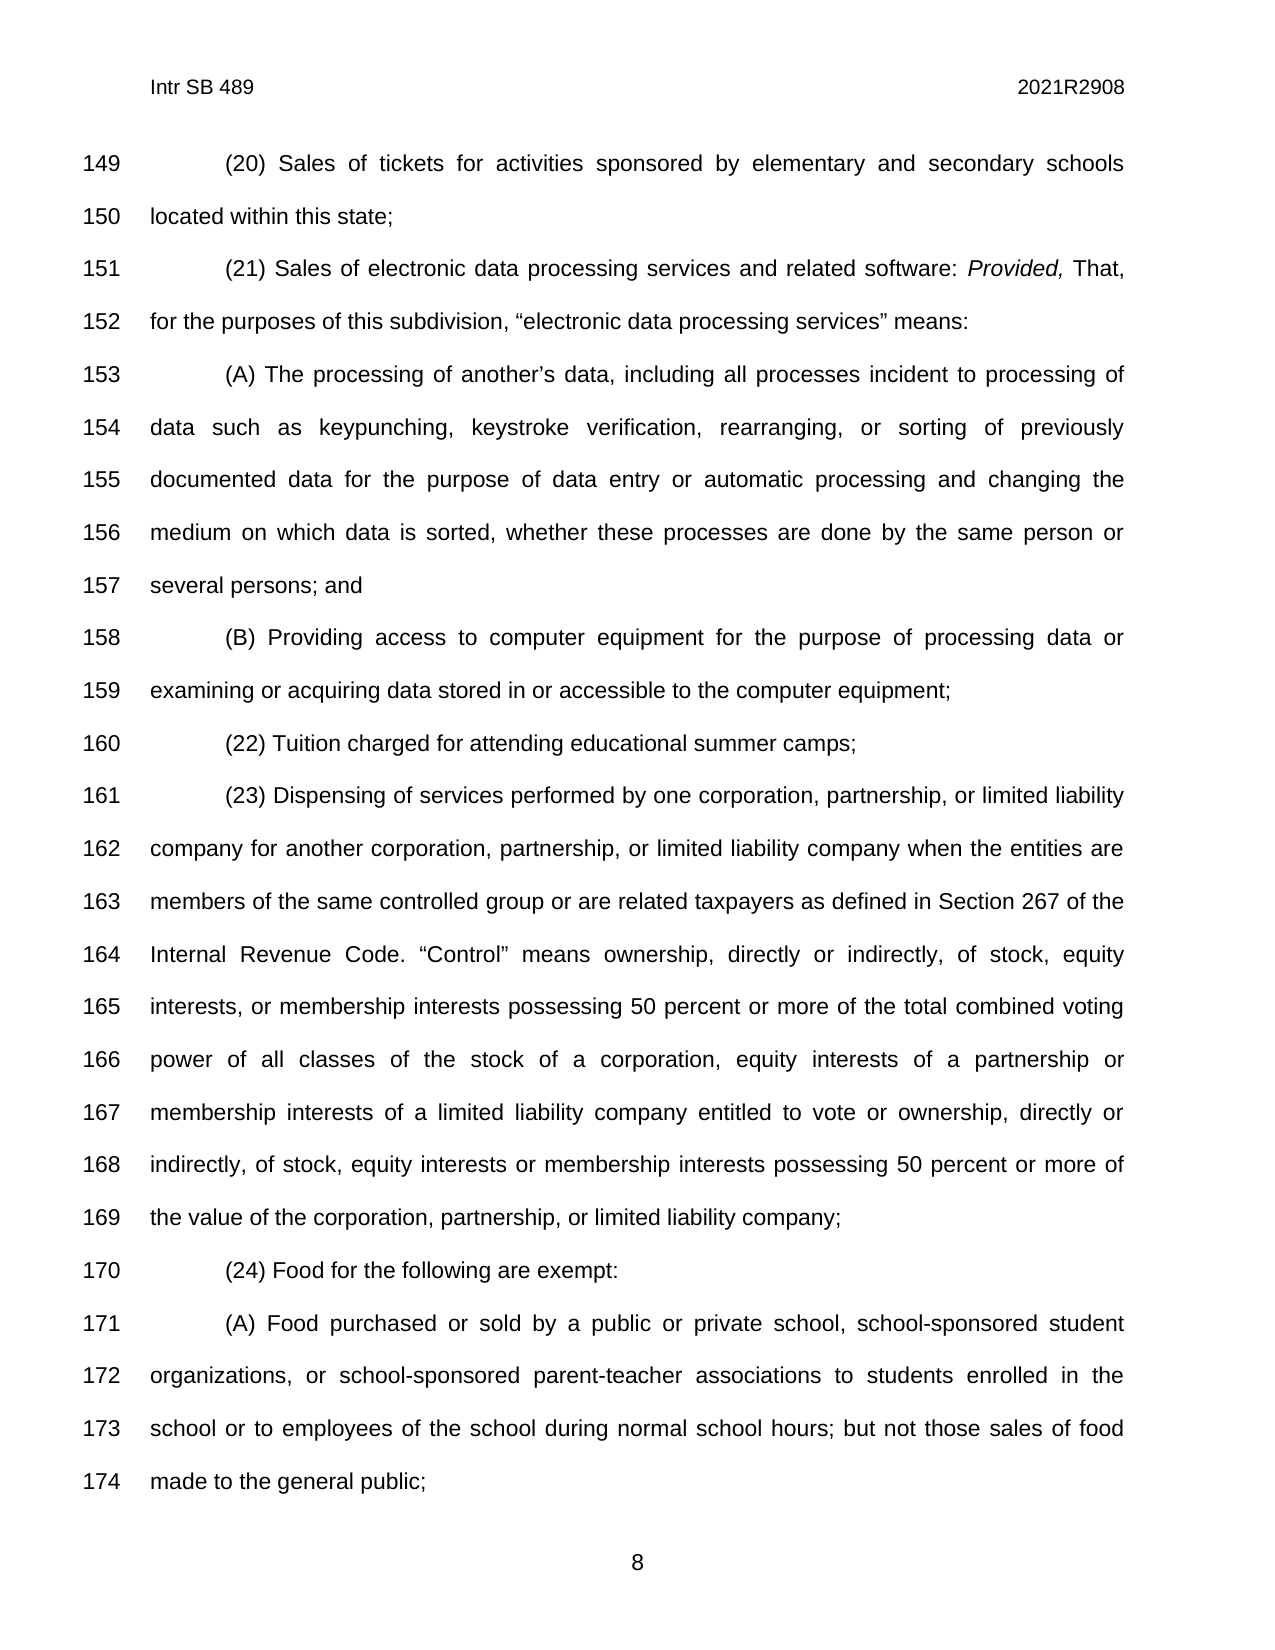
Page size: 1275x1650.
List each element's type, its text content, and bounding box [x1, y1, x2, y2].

text (22) Tuition charged for attending educational summer camps; [150, 730, 1125, 756]
text (A) The processing of another’s data, including all processes incident to processing of data such as keypunching, keystroke verification, rearranging, or sorting of previously documented data for the purpose of data entry or automatic processing and changing the medium on which data is sorted, whether these processes are done by the same person or several persons; and [150, 361, 1125, 598]
text (A) Food purchased or sold by a public or private school, school-sponsored student organizations, or school-sponsored parent-teacher associations to students enrolled in the school or to employees of the school during normal school hours; but not those sales of food made to the general public; [150, 1309, 1125, 1494]
text (20) Sales of tickets for activities sponsored by elementary and secondary schools located within this state; [150, 150, 1125, 229]
text (24) Food for the following are exempt: [150, 1257, 1125, 1283]
text (21) Sales of electronic data processing services and related software: Provided, That, for the purposes of this subdivision, “electronic data processing services” means: [150, 255, 1125, 334]
text (B) Providing access to computer equipment for the purpose of processing data or examining or acquiring data stored in or accessible to the computer equipment; [150, 624, 1125, 703]
text (23) Dispensing of services performed by one corporation, partnership, or limited liability company for another corporation, partnership, or limited liability company when the entities are members of the same controlled group or are related taxpayers as defined in Section 267 of the Internal Revenue Code. “Control” means ownership, directly or indirectly, of stock, equity interests, or membership interests possessing 50 percent or more of the total combined voting power of all classes of the stock of a corporation, equity interests of a partnership or membership interests of a limited liability company entitled to vote or ownership, directly or indirectly, of stock, equity interests or membership interests possessing 50 percent or more of the value of the corporation, partnership, or limited liability company; [150, 782, 1125, 1231]
